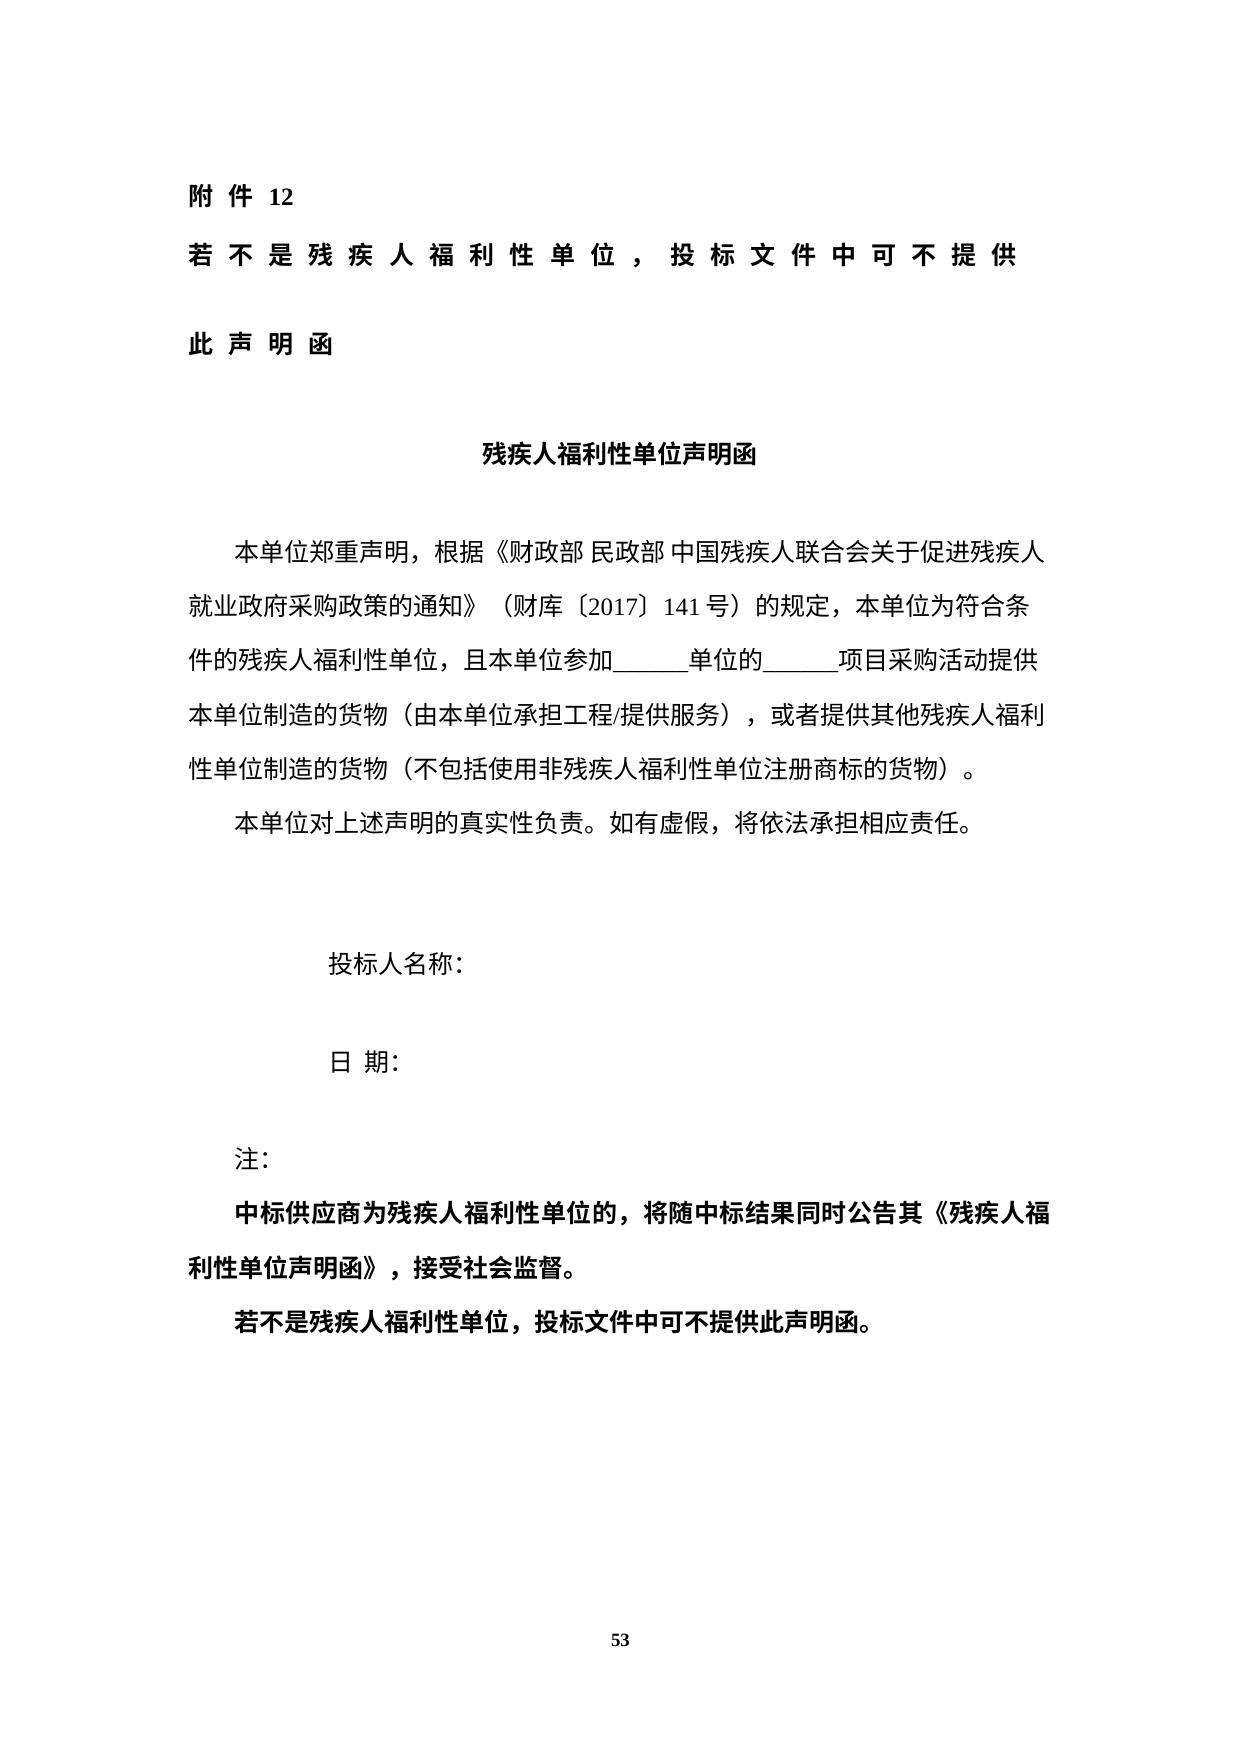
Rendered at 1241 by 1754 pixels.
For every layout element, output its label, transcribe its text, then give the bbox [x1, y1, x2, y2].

text 中标供应商为残疾人福利性单位的，将随中标结果同时公告其《残疾人福利性单位声明函》，接受社会监督。 [188, 1194, 1052, 1284]
text 注： [188, 1139, 1052, 1176]
text 日 期： [188, 1042, 1052, 1078]
text 残疾人福利性单位声明函 [188, 434, 1052, 471]
text 若不是残疾人福利性单位，投标文件中可不提供此声明函。 [188, 1303, 1052, 1339]
text 本单位对上述声明的真实性负责。如有虚假，将依法承担相应责任。 [188, 804, 1052, 840]
text 投标人名称： [188, 944, 1052, 981]
text 附件12 [188, 164, 1052, 224]
text 本单位郑重声明，根据《财政部 民政部 中国残疾人联合会关于促进残疾人就业政府采购政策的通知》（财库〔2017〕141号）的规定，本单位为符合条件的残疾人福利性单位，且本单位参加______单位的______项目采购活动提供本单位制造的货物（由本单位承担工程/提供服务），或者提供其他残疾人福利性单位制造的货物（不包括使用非残疾人福利性单位注册商标的货物）。 [188, 532, 1052, 786]
text 若不是残疾人福利性单位，投标文件中可不提供此声明函 [188, 224, 1052, 372]
